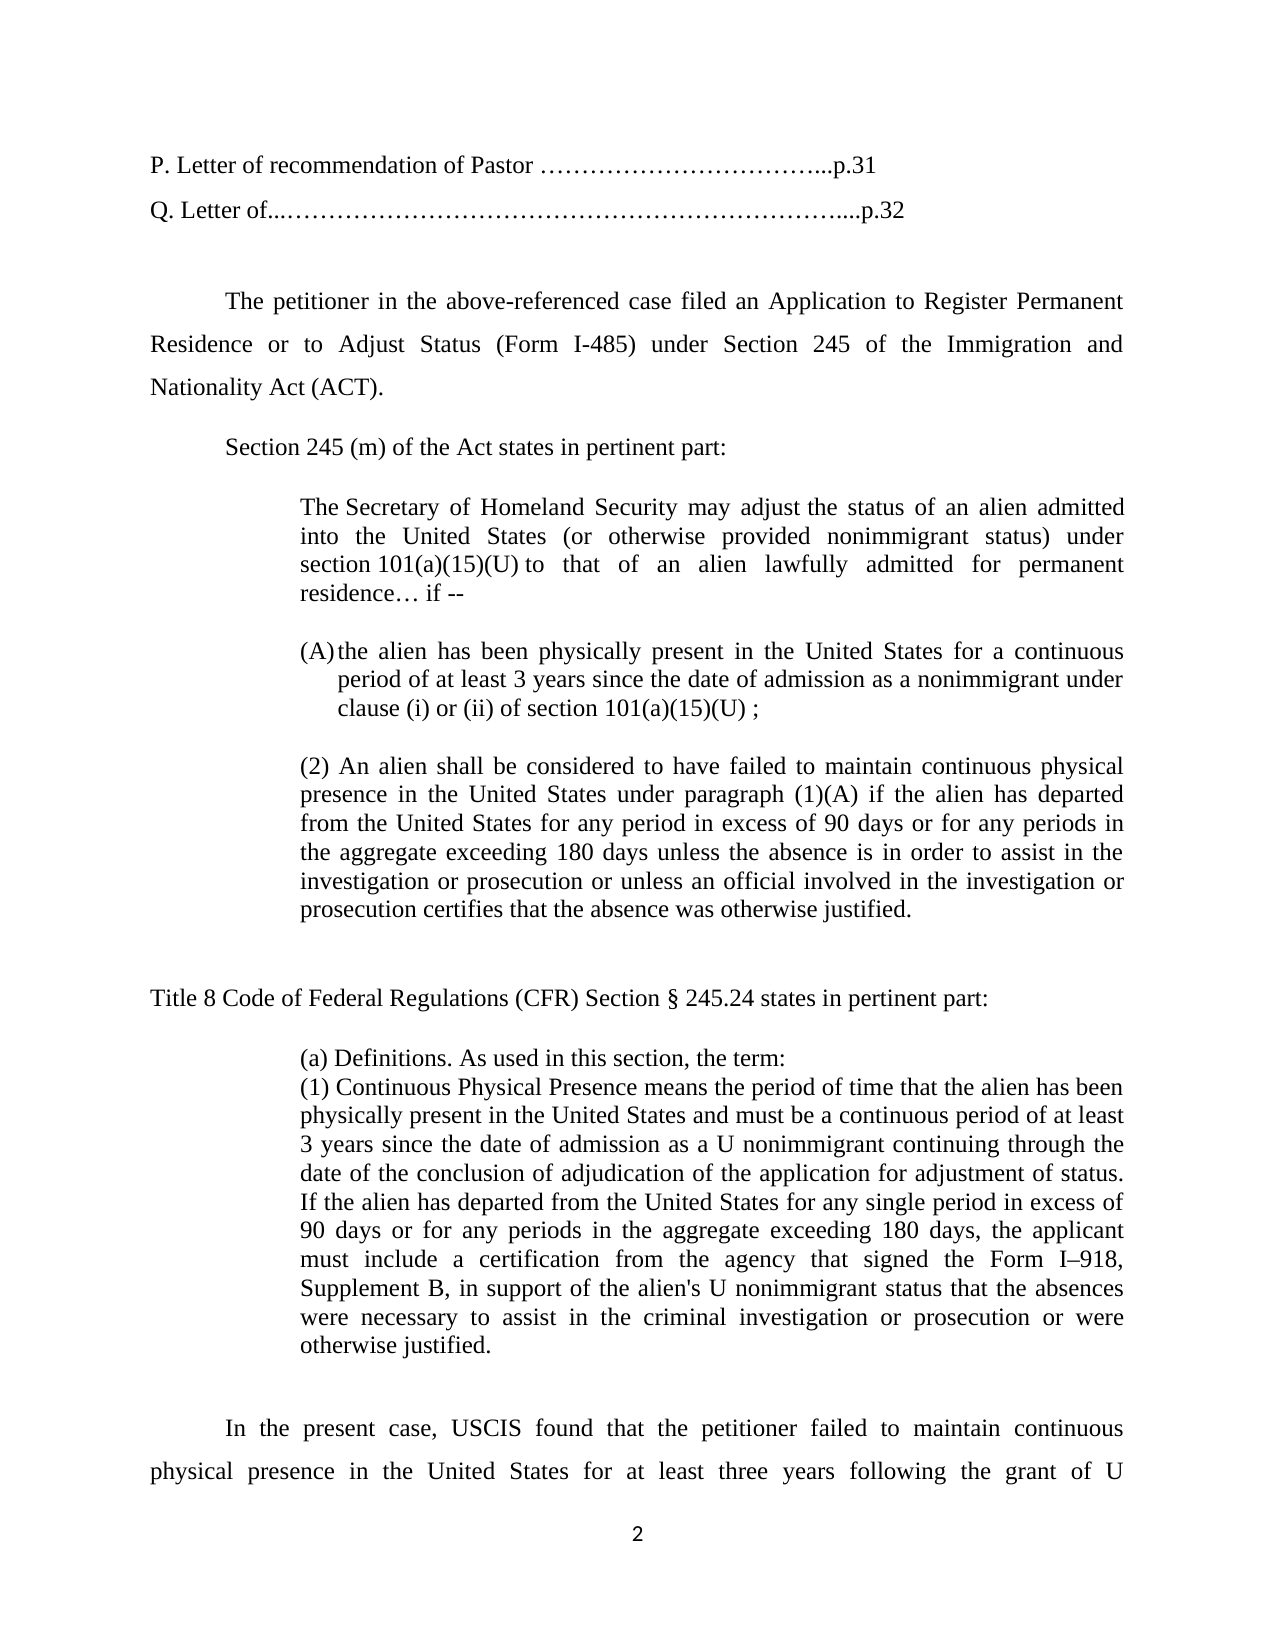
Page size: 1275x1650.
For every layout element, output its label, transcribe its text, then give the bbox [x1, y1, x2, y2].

text (a) Definitions. As used in this section, the term: [300, 1043, 1125, 1072]
text (1) Continuous Physical Presence means the period of time that the alien has been physically present in the United States and must be a continuous period of at least 3 years since the date of admission as a U nonimmigrant continuing through the date of the conclusion of adjudication of the application for adjustment of status. If the alien has departed from the United States for any single period in excess of 90 days or for any periods in the aggregate exceeding 180 days, the applicant must include a certification from the agency that signed the Form I–918, Supplement B, in support of the alien's U nonimmigrant status that the absences were necessary to assist in the criminal investigation or prosecution or were otherwise justified. [300, 1072, 1125, 1359]
text The petitioner in the above-referenced case filed an Application to Register Permanent Residence or to Adjust Status (Form I-485) under Section 245 of the Immigration and Nationality Act (ACT). [150, 286, 1125, 401]
text (2) An alien shall be considered to have failed to maintain continuous physical presence in the United States under paragraph (1)(A) if the alien has departed from the United States for any period in excess of 90 days or for any periods in the aggregate exceeding 180 days unless the absence is in order to assist in the investigation or prosecution or unless an official involved in the investigation or prosecution certifies that the absence was otherwise justified. [300, 751, 1125, 923]
text Q. Letter of...…………………………………………………………....p.32 [150, 195, 1125, 224]
text The Secretary of Homeland Security may adjust the status of an alien admitted into the United States (or otherwise provided nonimmigrant status) under section 101(a)(15)(U) to that of an alien lawfully admitted for permanent residence… if -- [300, 492, 1125, 607]
text Title 8 Code of Federal Regulations (CFR) Section § 245.24 states in pertinent part: [150, 983, 1125, 1012]
list the alien has been physically present in the United States for a continuous period of at least 3 years since the date of admission as a nonimmigrant under clause (i) or (ii) of section 101(a)(15)(U) ; [300, 636, 1125, 722]
text P. Letter of recommendation of Pastor ……………………………...p.31 [150, 150, 1125, 179]
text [150, 1413, 1125, 1485]
text Section 245 (m) of the Act states in pertinent part: [150, 432, 1125, 461]
